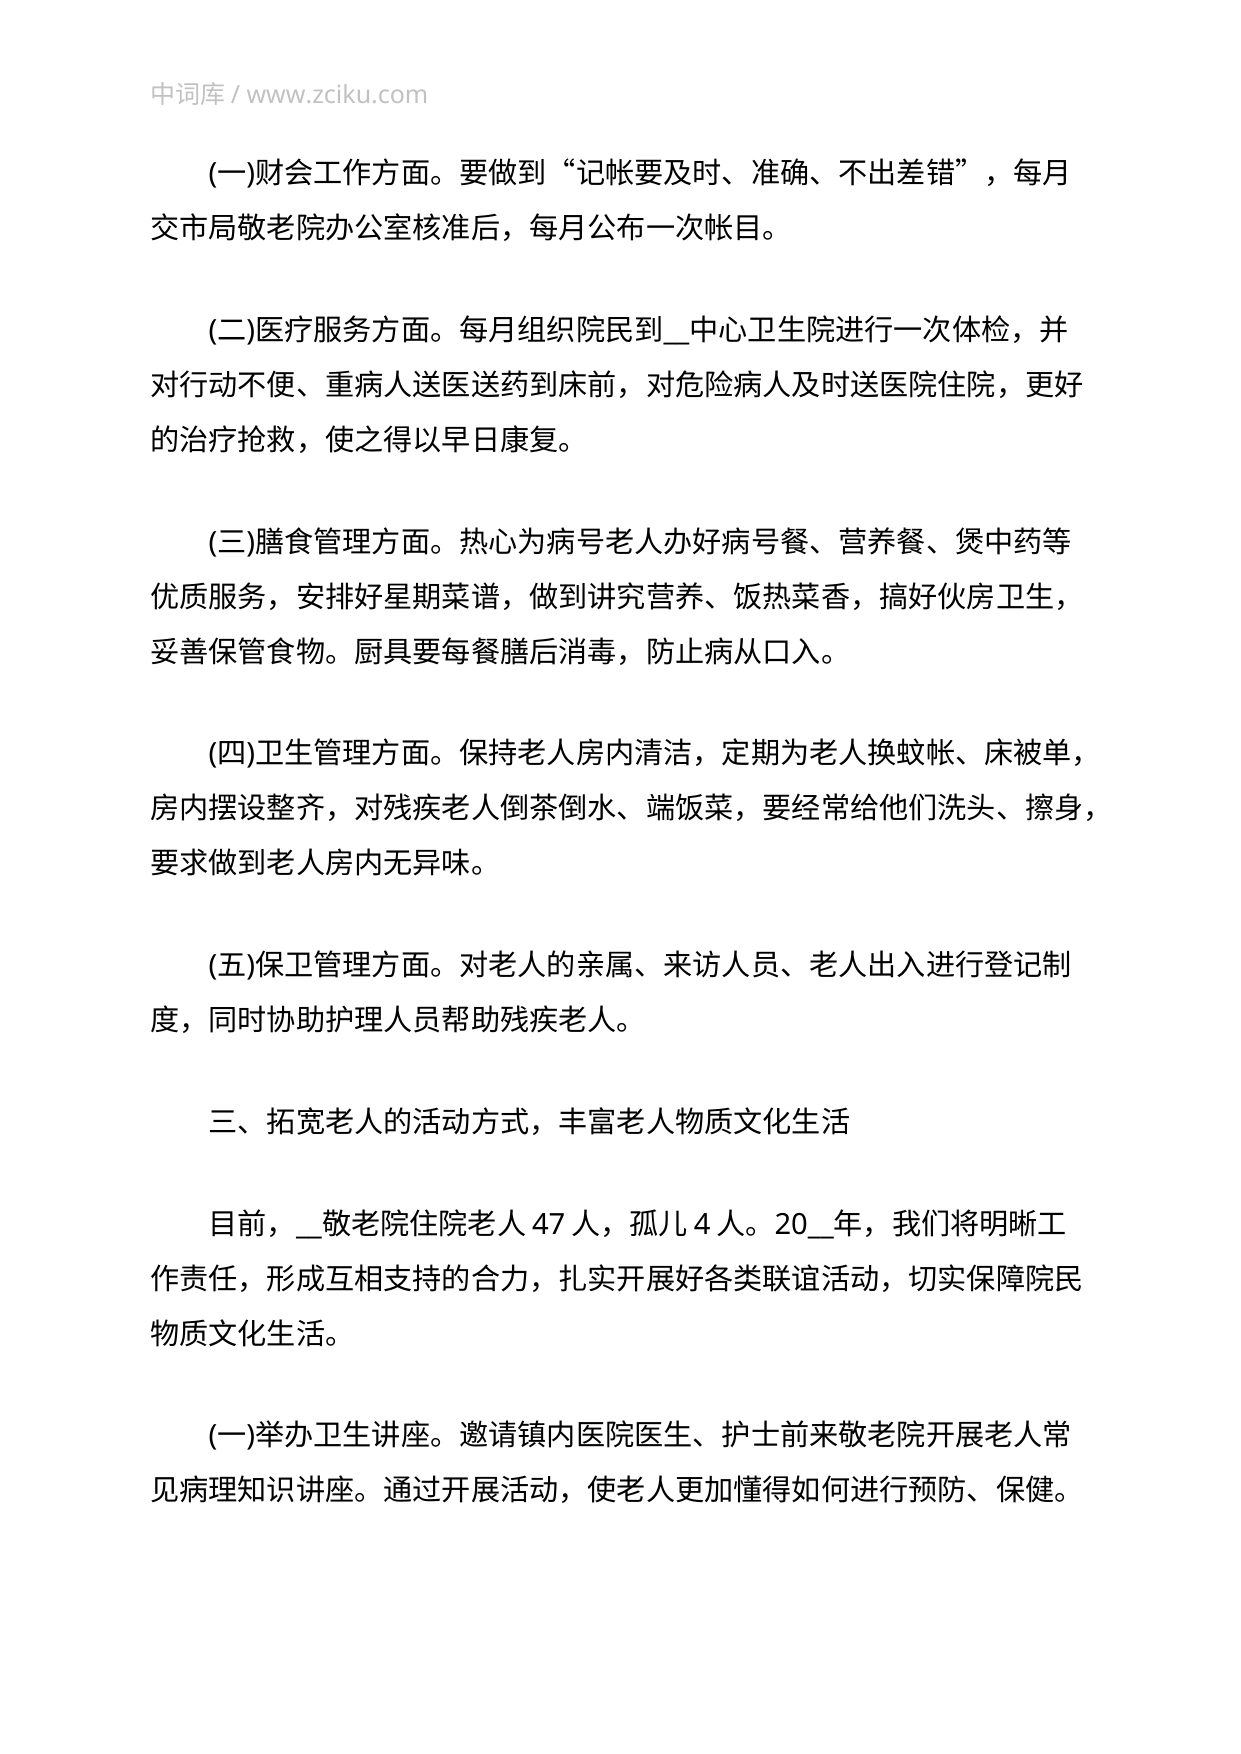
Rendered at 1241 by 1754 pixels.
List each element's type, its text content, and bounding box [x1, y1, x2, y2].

text (四)卫生管理方面。保持老人房内清洁，定期为老人换蚊帐、床被单，房内摆设整齐，对残疾老人倒茶倒水、端饭菜，要经常给他们洗头、擦身，要求做到老人房内无异味。 [150, 730, 1090, 882]
text 目前，__敬老院住院老人47人，孤儿4人。20__年，我们将明晰工作责任，形成互相支持的合力，扎实开展好各类联谊活动，切实保障院民物质文化生活。 [150, 1200, 1090, 1352]
text (三)膳食管理方面。热心为病号老人办好病号餐、营养餐、煲中药等优质服务，安排好星期菜谱，做到讲究营养、饭热菜香，搞好伙房卫生，妥善保管食物。厨具要每餐膳后消毒，防止病从口入。 [150, 518, 1090, 671]
text 三、拓宽老人的活动方式，丰富老人物质文化生活 [150, 1098, 1090, 1141]
text (二)医疗服务方面。每月组织院民到__中心卫生院进行一次体检，并对行动不便、重病人送医送药到床前，对危险病人及时送医院住院，更好的治疗抢救，使之得以早日康复。 [150, 307, 1090, 459]
text (五)保卫管理方面。对老人的亲属、来访人员、老人出入进行登记制度，同时协助护理人员帮助残疾老人。 [150, 942, 1090, 1039]
text (一)举办卫生讲座。邀请镇内医院医生、护士前来敬老院开展老人常见病理知识讲座。通过开展活动，使老人更加懂得如何进行预防、保健。 [150, 1412, 1090, 1509]
text (一)财会工作方面。要做到“记帐要及时、准确、不出差错”，每月交市局敬老院办公室核准后，每月公布一次帐目。 [150, 150, 1090, 247]
